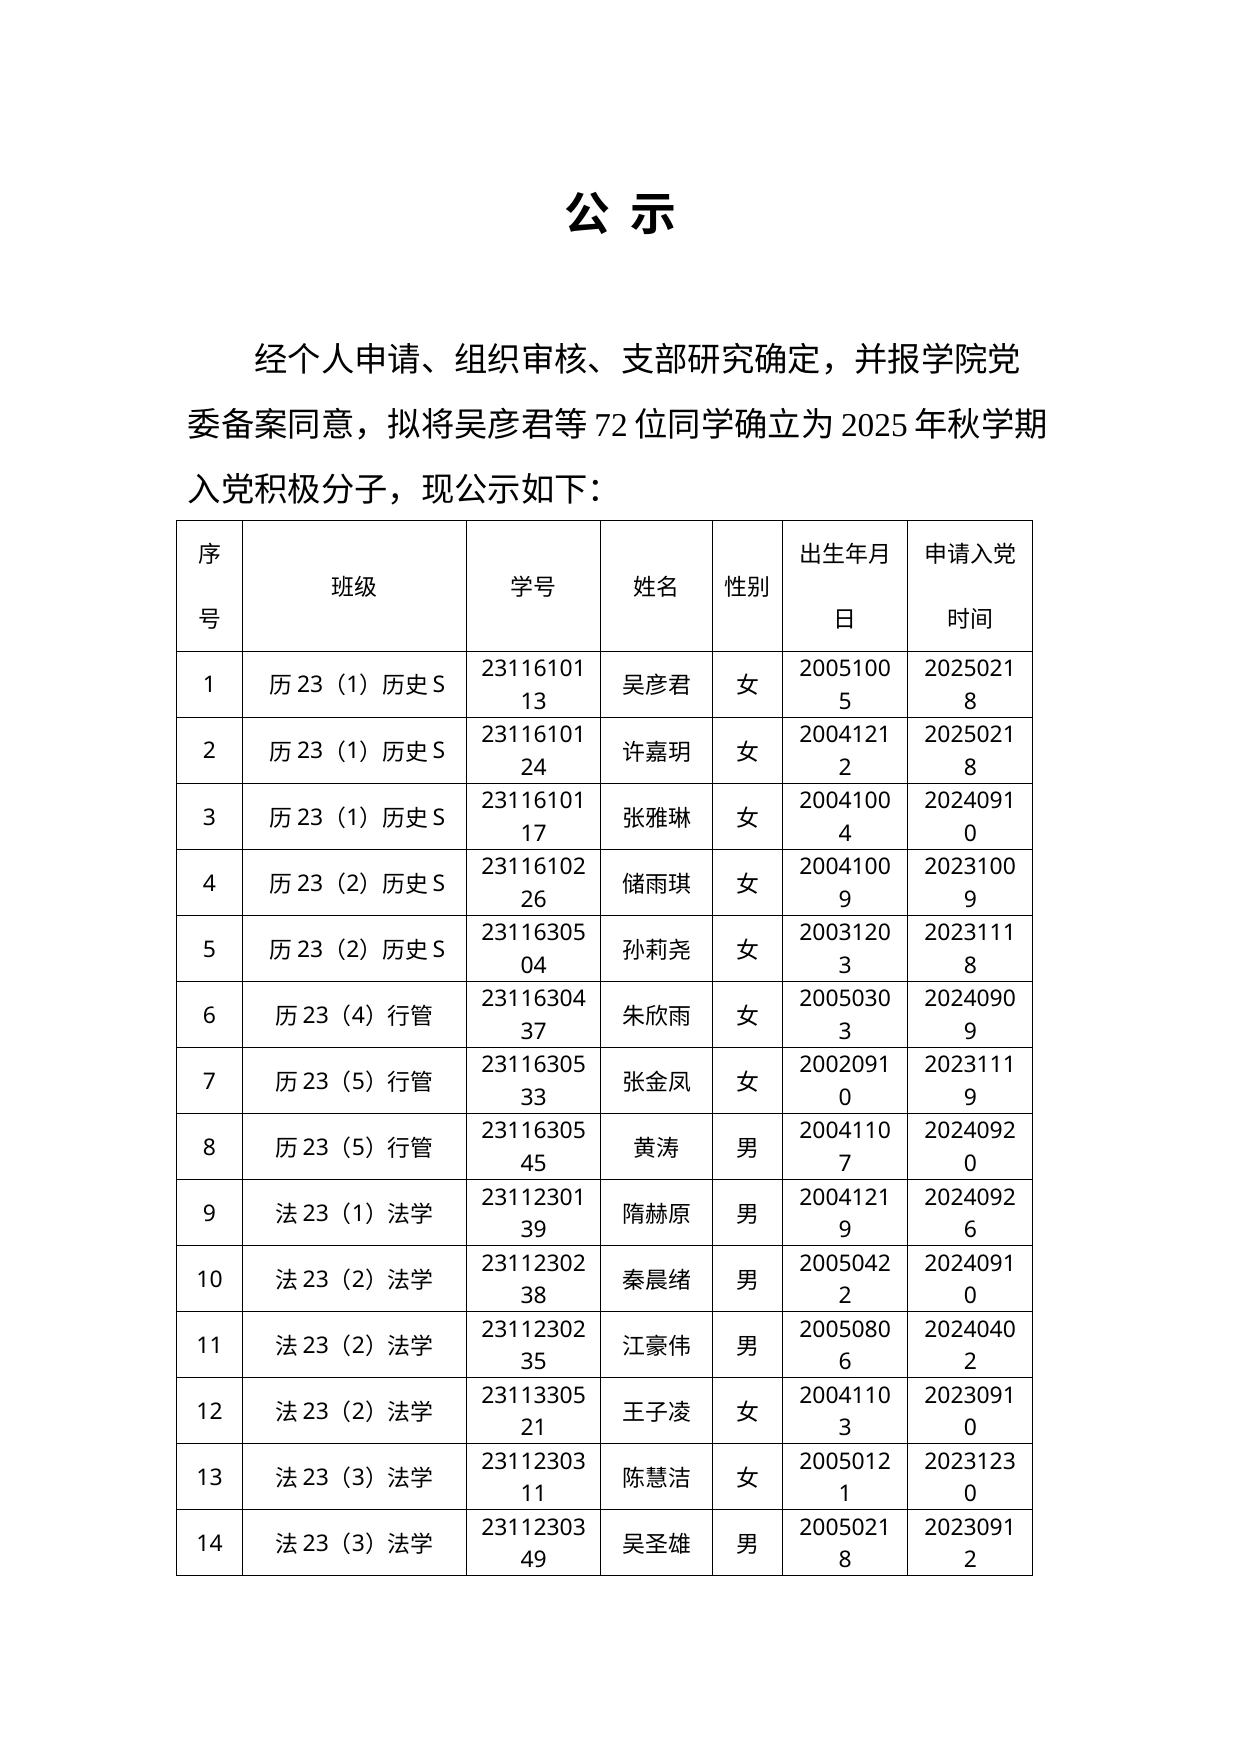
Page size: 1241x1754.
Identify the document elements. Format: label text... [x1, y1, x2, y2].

table_cell 陈慧洁 [601, 1444, 712, 1509]
table_cell 7 [177, 1048, 242, 1113]
table_cell 12 [177, 1378, 242, 1443]
table_cell 14 [177, 1510, 242, 1575]
table_cell 20231009 [908, 850, 1032, 915]
table_cell 法23（1）法学 [243, 1180, 466, 1245]
table_cell 2311230238 [467, 1246, 600, 1311]
table_cell 历23（1）历史S [243, 652, 466, 717]
table_cell 20240402 [908, 1312, 1032, 1377]
table_cell 女 [713, 916, 782, 981]
table_cell 8 [177, 1114, 242, 1179]
table_cell 2311230349 [467, 1510, 600, 1575]
table_cell 6 [177, 982, 242, 1047]
table_cell 2311230311 [467, 1444, 600, 1509]
table_cell 男 [713, 1114, 782, 1179]
table_cell 法23（2）法学 [243, 1378, 466, 1443]
table_cell 女 [713, 652, 782, 717]
table_cell 20240920 [908, 1114, 1032, 1179]
table_header 姓名 [601, 521, 712, 651]
table_cell 5 [177, 916, 242, 981]
table_cell 张雅琳 [601, 784, 712, 849]
table_cell 20041219 [783, 1180, 907, 1245]
table_cell 20050303 [783, 982, 907, 1047]
table_cell 法23（3）法学 [243, 1510, 466, 1575]
table_header 申请入党 时间 [908, 521, 1032, 651]
table_cell 2311630533 [467, 1048, 600, 1113]
table_cell 法23（2）法学 [243, 1246, 466, 1311]
table_cell 吴圣雄 [601, 1510, 712, 1575]
table_cell 历23（4）行管 [243, 982, 466, 1047]
table_cell 法23（3）法学 [243, 1444, 466, 1509]
table_cell 2311610113 [467, 652, 600, 717]
table_cell 2311610124 [467, 718, 600, 783]
table_cell 20231118 [908, 916, 1032, 981]
table_cell 历23（1）历史S [243, 784, 466, 849]
table_cell 2311610226 [467, 850, 600, 915]
table_cell 秦晨绪 [601, 1246, 712, 1311]
table_cell 男 [713, 1180, 782, 1245]
table_cell 20041103 [783, 1378, 907, 1443]
table_cell 吴彦君 [601, 652, 712, 717]
table_cell 孙莉尧 [601, 916, 712, 981]
table_cell 女 [713, 1048, 782, 1113]
table_cell 女 [713, 1444, 782, 1509]
table_cell 储雨琪 [601, 850, 712, 915]
table_cell 2 [177, 718, 242, 783]
table_cell 朱欣雨 [601, 982, 712, 1047]
table_cell 女 [713, 784, 782, 849]
table_header 班级 [243, 521, 466, 651]
table_cell 13 [177, 1444, 242, 1509]
table_cell 9 [177, 1180, 242, 1245]
table_cell 2311610117 [467, 784, 600, 849]
table_cell 20020910 [783, 1048, 907, 1113]
table_cell 江豪伟 [601, 1312, 712, 1377]
table_cell 法23（2）法学 [243, 1312, 466, 1377]
text 经个人申请、组织审核、支部研究确定，并报学院党委备案同意，拟将吴彦君等72位同学确立为2025年秋学期入党积极分子，现公示如下： [187, 324, 1053, 519]
table_cell 男 [713, 1246, 782, 1311]
table_cell 女 [713, 982, 782, 1047]
table_cell 女 [713, 850, 782, 915]
table_cell 20041009 [783, 850, 907, 915]
table_cell 20041004 [783, 784, 907, 849]
table_header 出生年月日 [783, 521, 907, 651]
table_cell 20250218 [908, 718, 1032, 783]
table_cell 2311230139 [467, 1180, 600, 1245]
table_cell 2311330521 [467, 1378, 600, 1443]
table_cell 20250218 [908, 652, 1032, 717]
table_cell 20240926 [908, 1180, 1032, 1245]
table_cell 20031203 [783, 916, 907, 981]
table_header 序号 [177, 521, 242, 651]
table_cell 20230910 [908, 1378, 1032, 1443]
text 公 示 [187, 162, 1053, 259]
table_cell 男 [713, 1510, 782, 1575]
table_cell 20050806 [783, 1312, 907, 1377]
table_cell 20230912 [908, 1510, 1032, 1575]
table_cell 2311630545 [467, 1114, 600, 1179]
table_cell 20240910 [908, 784, 1032, 849]
table_cell 王子凌 [601, 1378, 712, 1443]
table_cell 2311230235 [467, 1312, 600, 1377]
table_cell 历23（2）历史S [243, 850, 466, 915]
table_cell 3 [177, 784, 242, 849]
table_cell 20051005 [783, 652, 907, 717]
table_header 学号 [467, 521, 600, 651]
table_cell 2311630504 [467, 916, 600, 981]
table_cell 历23（1）历史S [243, 718, 466, 783]
table_cell 20231230 [908, 1444, 1032, 1509]
table_cell 许嘉玥 [601, 718, 712, 783]
table_cell 20240910 [908, 1246, 1032, 1311]
table_cell 女 [713, 1378, 782, 1443]
table_cell 隋赫原 [601, 1180, 712, 1245]
table_cell 历23（2）历史S [243, 916, 466, 981]
table_cell 历23（5）行管 [243, 1114, 466, 1179]
table_cell 4 [177, 850, 242, 915]
table_cell 20050422 [783, 1246, 907, 1311]
table_cell 20041107 [783, 1114, 907, 1179]
table_cell 20050218 [783, 1510, 907, 1575]
table_cell 20231119 [908, 1048, 1032, 1113]
table_cell 1 [177, 652, 242, 717]
table_cell 历23（5）行管 [243, 1048, 466, 1113]
table_cell 黄涛 [601, 1114, 712, 1179]
table_cell 20041212 [783, 718, 907, 783]
table_cell 2311630437 [467, 982, 600, 1047]
table_cell 20050121 [783, 1444, 907, 1509]
table_cell 20240909 [908, 982, 1032, 1047]
table_header 性别 [713, 521, 782, 651]
table_cell 10 [177, 1246, 242, 1311]
table_cell 11 [177, 1312, 242, 1377]
table_cell 张金凤 [601, 1048, 712, 1113]
table_cell 男 [713, 1312, 782, 1377]
table_cell 女 [713, 718, 782, 783]
